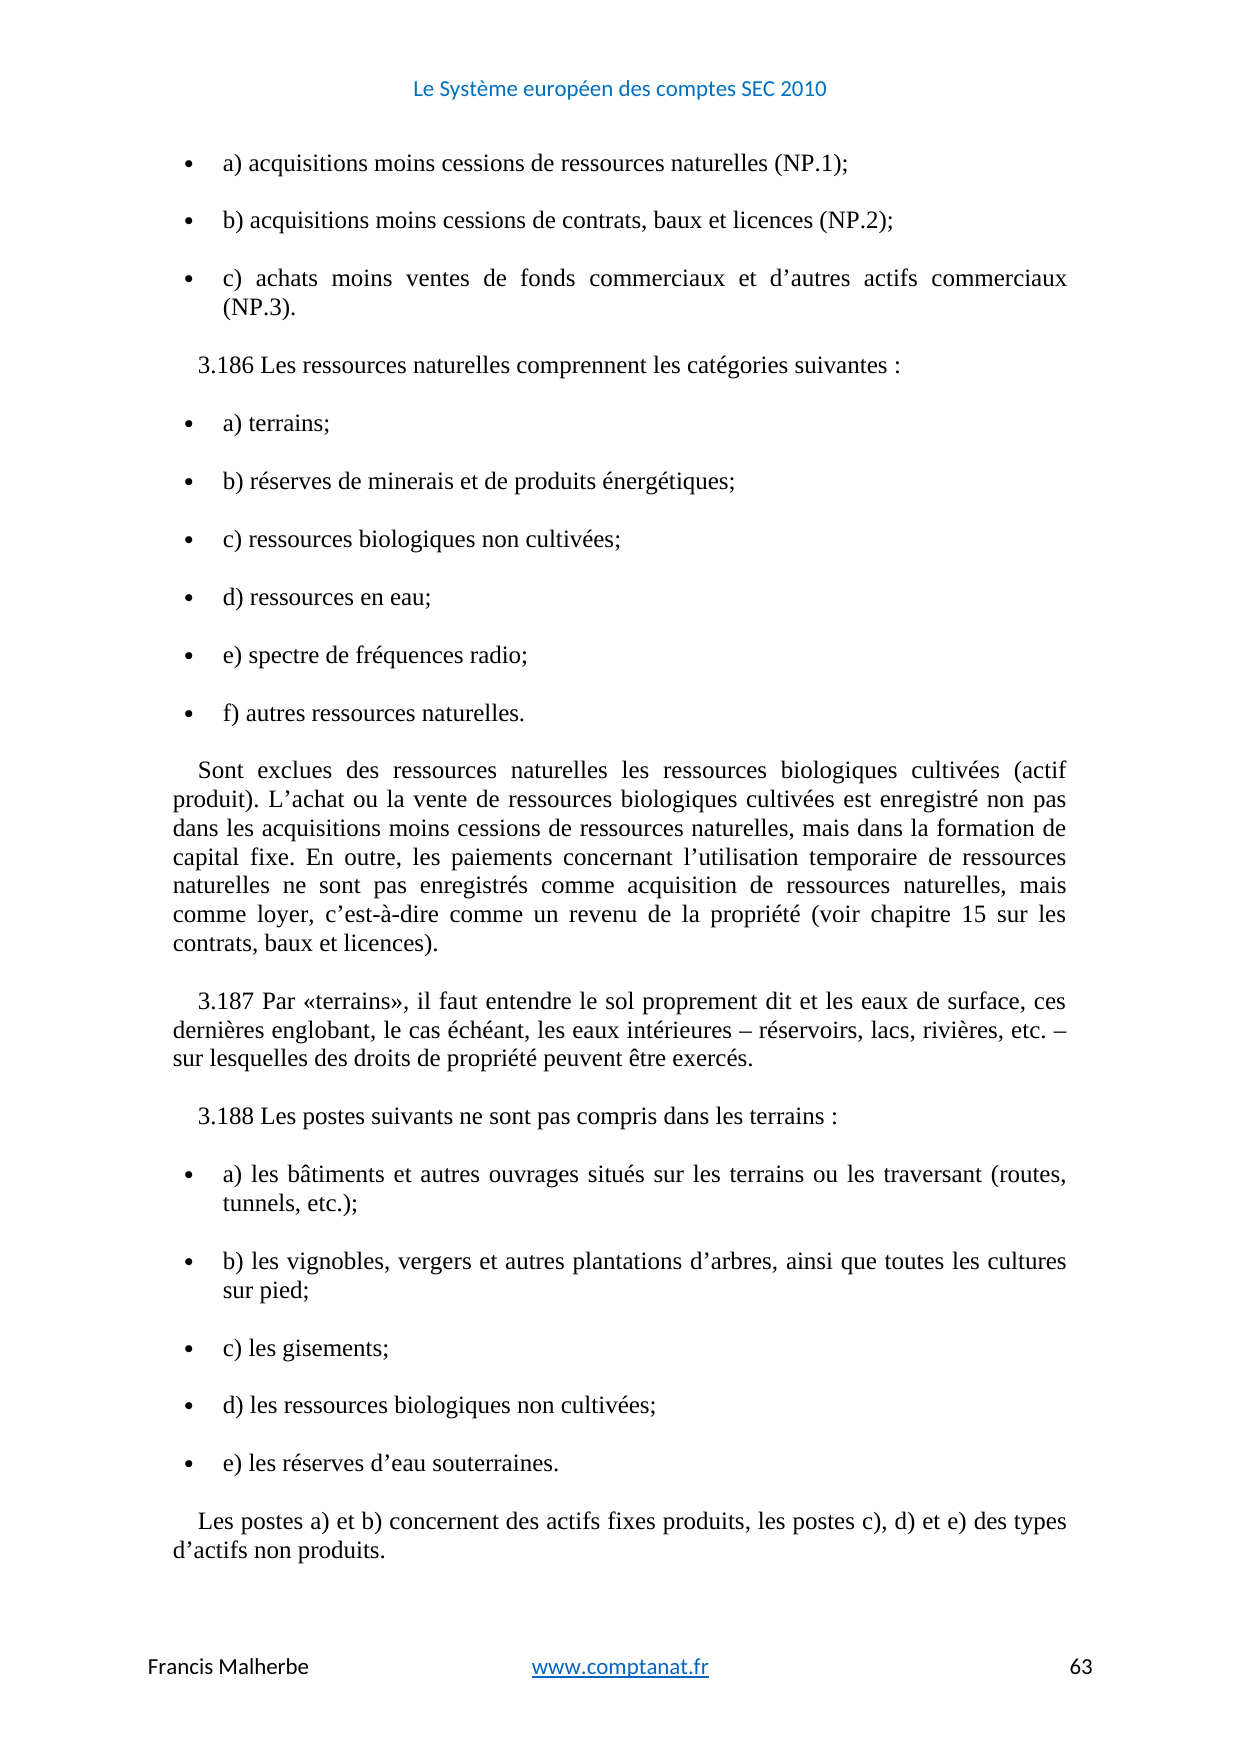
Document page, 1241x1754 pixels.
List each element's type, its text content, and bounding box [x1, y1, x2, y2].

list c) les gisements; [185, 1333, 1068, 1361]
list a) acquisitions moins cessions de ressources naturelles (NP.1); [185, 148, 1068, 176]
text 3.188 Les postes suivants ne sont pas compris dans les terrains : [173, 1101, 1068, 1130]
list f) autres ressources naturelles. [185, 698, 1068, 726]
list a) terrains; [185, 408, 1068, 437]
list b) les vignobles, vergers et autres plantations d’arbres, ainsi que toutes les cultures sur pied; [185, 1246, 1068, 1303]
list c) ressources biologiques non cultivées; [185, 524, 1068, 553]
text 3.186 Les ressources naturelles comprennent les catégories suivantes : [173, 350, 1068, 379]
list a) les bâtiments et autres ouvrages situés sur les terrains ou les traversant (routes, tunnels, etc.); [185, 1159, 1068, 1217]
list d) ressources en eau; [185, 582, 1068, 611]
list e) spectre de fréquences radio; [185, 640, 1068, 668]
list d) les ressources biologiques non cultivées; [185, 1391, 1068, 1419]
list b) acquisitions moins cessions de contrats, baux et licences (NP.2); [185, 206, 1068, 234]
text Les postes a) et b) concernent des actifs fixes produits, les postes c), d) et e) des types d’actifs non produits. [173, 1506, 1068, 1564]
text Sont exclues des ressources naturelles les ressources biologiques cultivées (actif produit). L’achat ou la vente de ressources biologiques cultivées est enregistré non pas dans les acquisitions moins cessions de ressources naturelles, mais dans la formation de capital fixe. En outre, les paiements concernant l’utilisation temporaire de ressources naturelles ne sont pas enregistrés comme acquisition de ressources naturelles, mais comme loyer, c’est-à-dire comme un revenu de la propriété (voir chapitre 15 sur les contrats, baux et licences). [173, 756, 1068, 957]
list e) les réserves d’eau souterraines. [185, 1448, 1068, 1477]
text 3.187 Par «terrains», il faut entendre le sol proprement dit et les eaux de surface, ces dernières englobant, le cas échéant, les eaux intérieures – réservoirs, lacs, rivières, etc. – sur lesquelles des droits de propriété peuvent être exercés. [173, 986, 1068, 1072]
list b) réserves de minerais et de produits énergétiques; [185, 466, 1068, 495]
list c) achats moins ventes de fonds commerciaux et d’autres actifs commerciaux (NP.3). [185, 263, 1068, 321]
